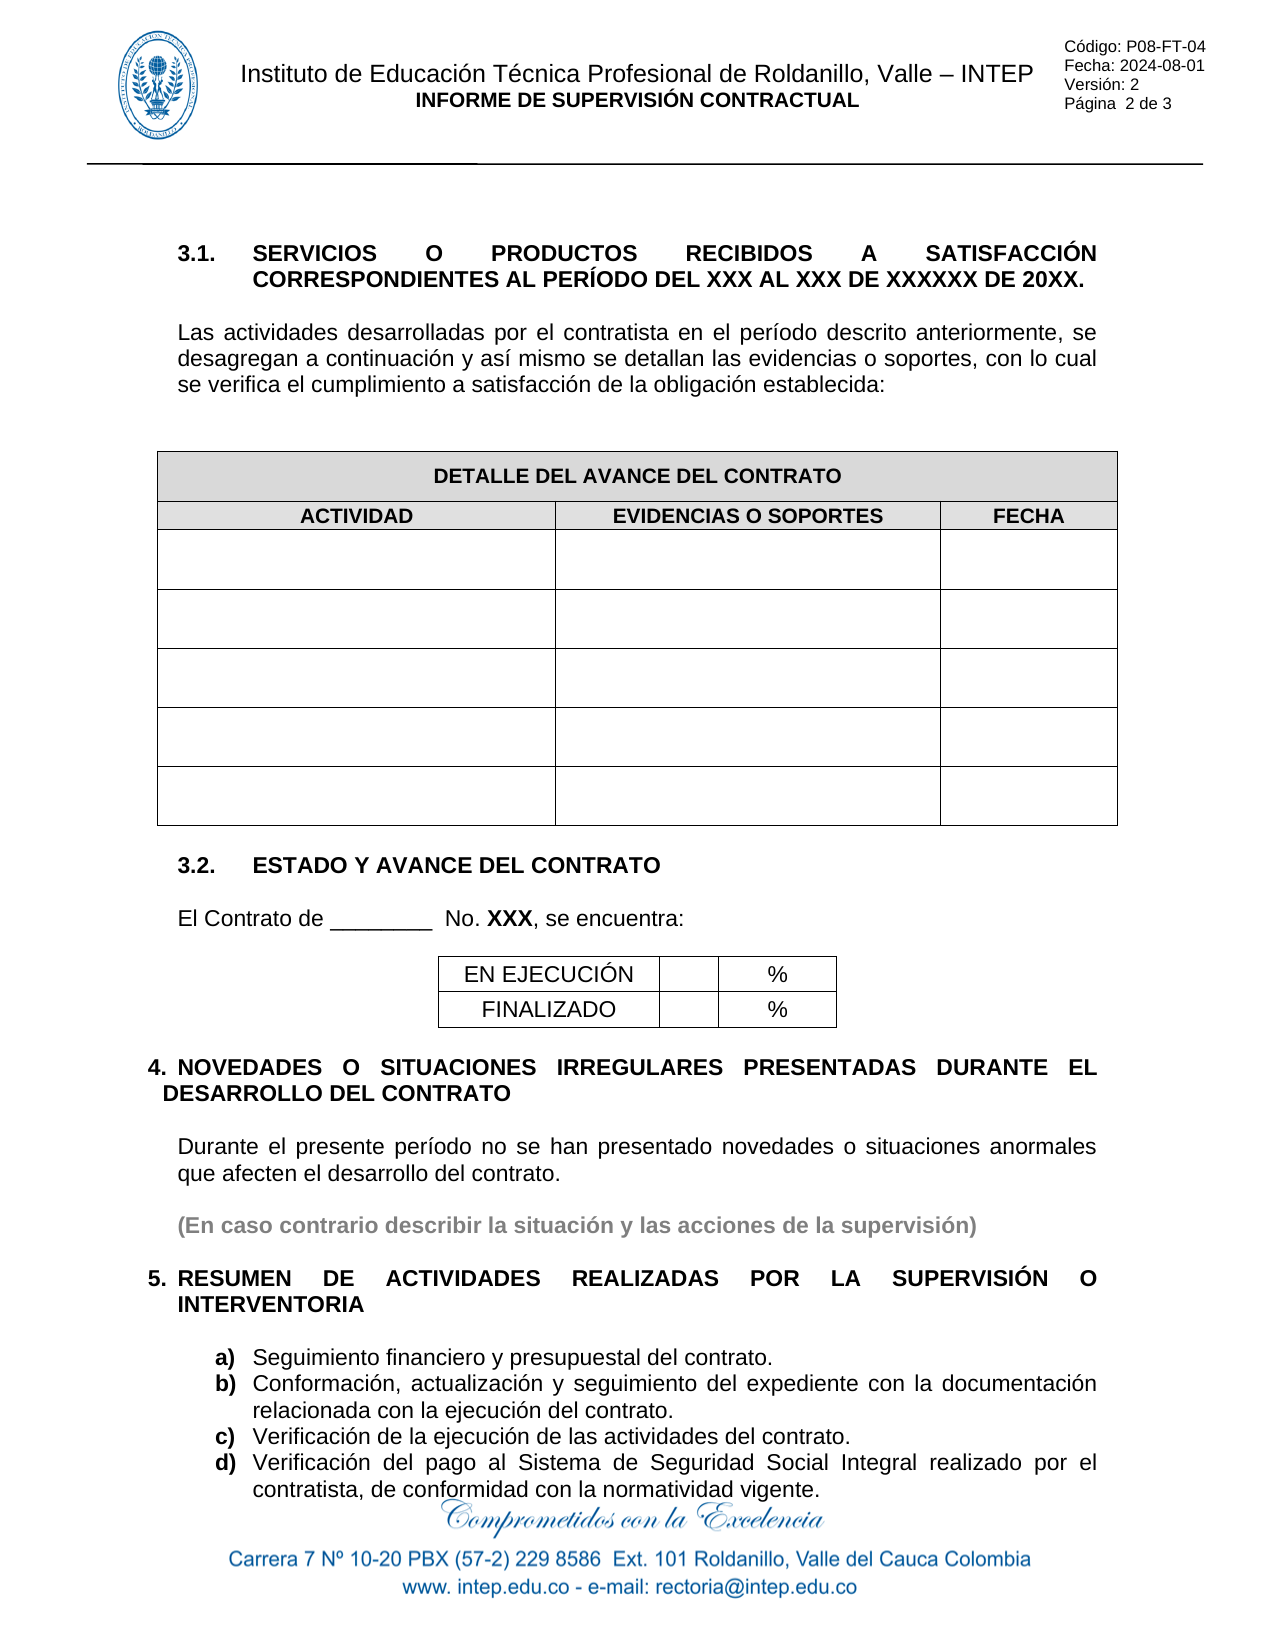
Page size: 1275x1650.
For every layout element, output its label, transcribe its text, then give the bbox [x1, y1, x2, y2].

text (En caso contrario describir la situación y las acciones de la supervisión) [177, 1212, 1098, 1238]
table_header [660, 957, 718, 991]
table_cell Fecha [941, 502, 1117, 529]
table_cell [556, 649, 940, 707]
table_header % [719, 957, 836, 991]
table_cell [158, 649, 555, 707]
table_cell Evidencias o Soportes [556, 502, 940, 529]
list ESTADO Y AVANCE DEL CONTRATO [177, 852, 1098, 878]
list Verificación de la ejecución de las actividades del contrato. [215, 1423, 1098, 1449]
text Durante el presente período no se han presentado novedades o situaciones anormales que afecten el desarrollo del contrato. [177, 1133, 1098, 1186]
list Verificación del pago al Sistema de Seguridad Social Integral realizado por el contratista, de conformidad con la normatividad vigente. [215, 1449, 1098, 1502]
table_cell [556, 708, 940, 766]
text Las actividades desarrolladas por el contratista en el período descrito anteriormente, se desagregan a continuación y así mismo se detallan las evidencias o soportes, con lo cual se verifica el cumplimiento a satisfacción de la obligación establecida: [177, 319, 1098, 398]
table_cell [941, 708, 1117, 766]
text El Contrato de ________ No. XXX, se encuentra: [177, 905, 1098, 931]
table_cell FINALIZADO [439, 992, 659, 1027]
table_cell [941, 590, 1117, 647]
table_cell [556, 530, 940, 588]
table_cell [158, 590, 555, 647]
table_cell [158, 530, 555, 588]
table_cell [660, 992, 718, 1027]
list RESUMEN DE ACTIVIDADES REALIZADAS POR LA SUPERVISIÓN O INTERVENTORIA [148, 1265, 1098, 1318]
list Conformación, actualización y seguimiento del expediente con la documentación relacionada con la ejecución del contrato. [215, 1370, 1098, 1423]
table_cell [941, 530, 1117, 588]
picture [177, 1485, 1062, 1624]
table_cell Actividad [158, 502, 555, 529]
list SERVICIOS O PRODUCTOS RECIBIDOS A SATISFACCIÓN CORRESPONDIENTES AL PERÍODO DEL XXX AL XXX DE XXXXXX DE 20XX. [177, 240, 1098, 292]
picture [115, 29, 200, 143]
table_cell [941, 649, 1117, 707]
table_cell [556, 590, 940, 647]
table_cell [158, 767, 555, 825]
table_cell [556, 767, 940, 825]
table_header Detalle deL AVANCE DEL CONTRATO [158, 452, 1117, 501]
table_header EN EJECUCIÓN [439, 957, 659, 991]
table_cell [941, 767, 1117, 825]
table_cell % [719, 992, 836, 1027]
list NOVEDADES O SITUACIONES IRREGULARES PRESENTADAS DURANTE EL DESARROLLO DEL CONTRATO [148, 1054, 1098, 1107]
list Seguimiento financiero y presupuestal del contrato. [215, 1344, 1098, 1370]
table_cell [158, 708, 555, 766]
